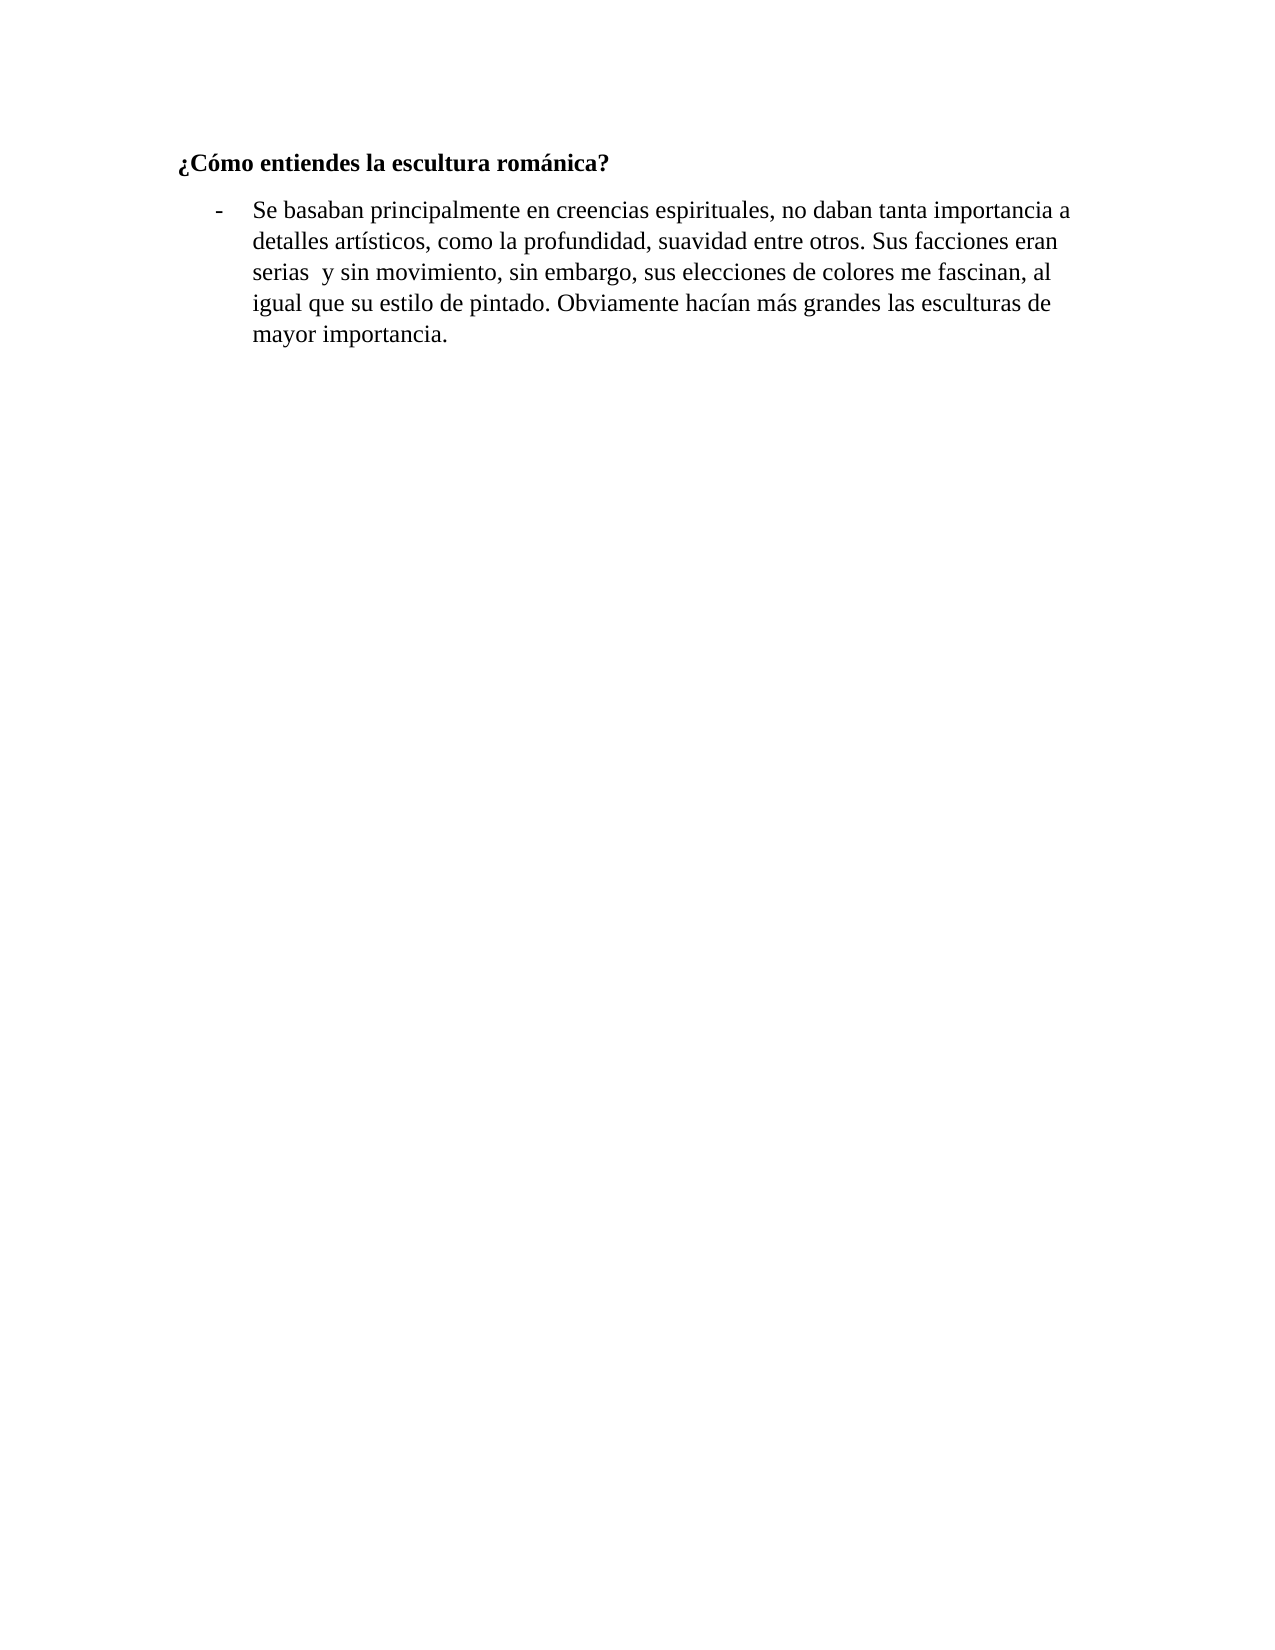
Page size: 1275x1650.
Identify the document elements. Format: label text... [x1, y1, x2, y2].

text ¿Cómo entiendes la escultura románica? [177, 148, 1098, 176]
list Se basaban principalmente en creencias espirituales, no daban tanta importancia a detalles artísticos, como la profundidad, suavidad entre otros. Sus facciones eran serias y sin movimiento, sin embargo, sus elecciones de colores me fascinan, al igual que su estilo de pintado. Obviamente hacían más grandes las esculturas de mayor importancia. [215, 195, 1098, 348]
